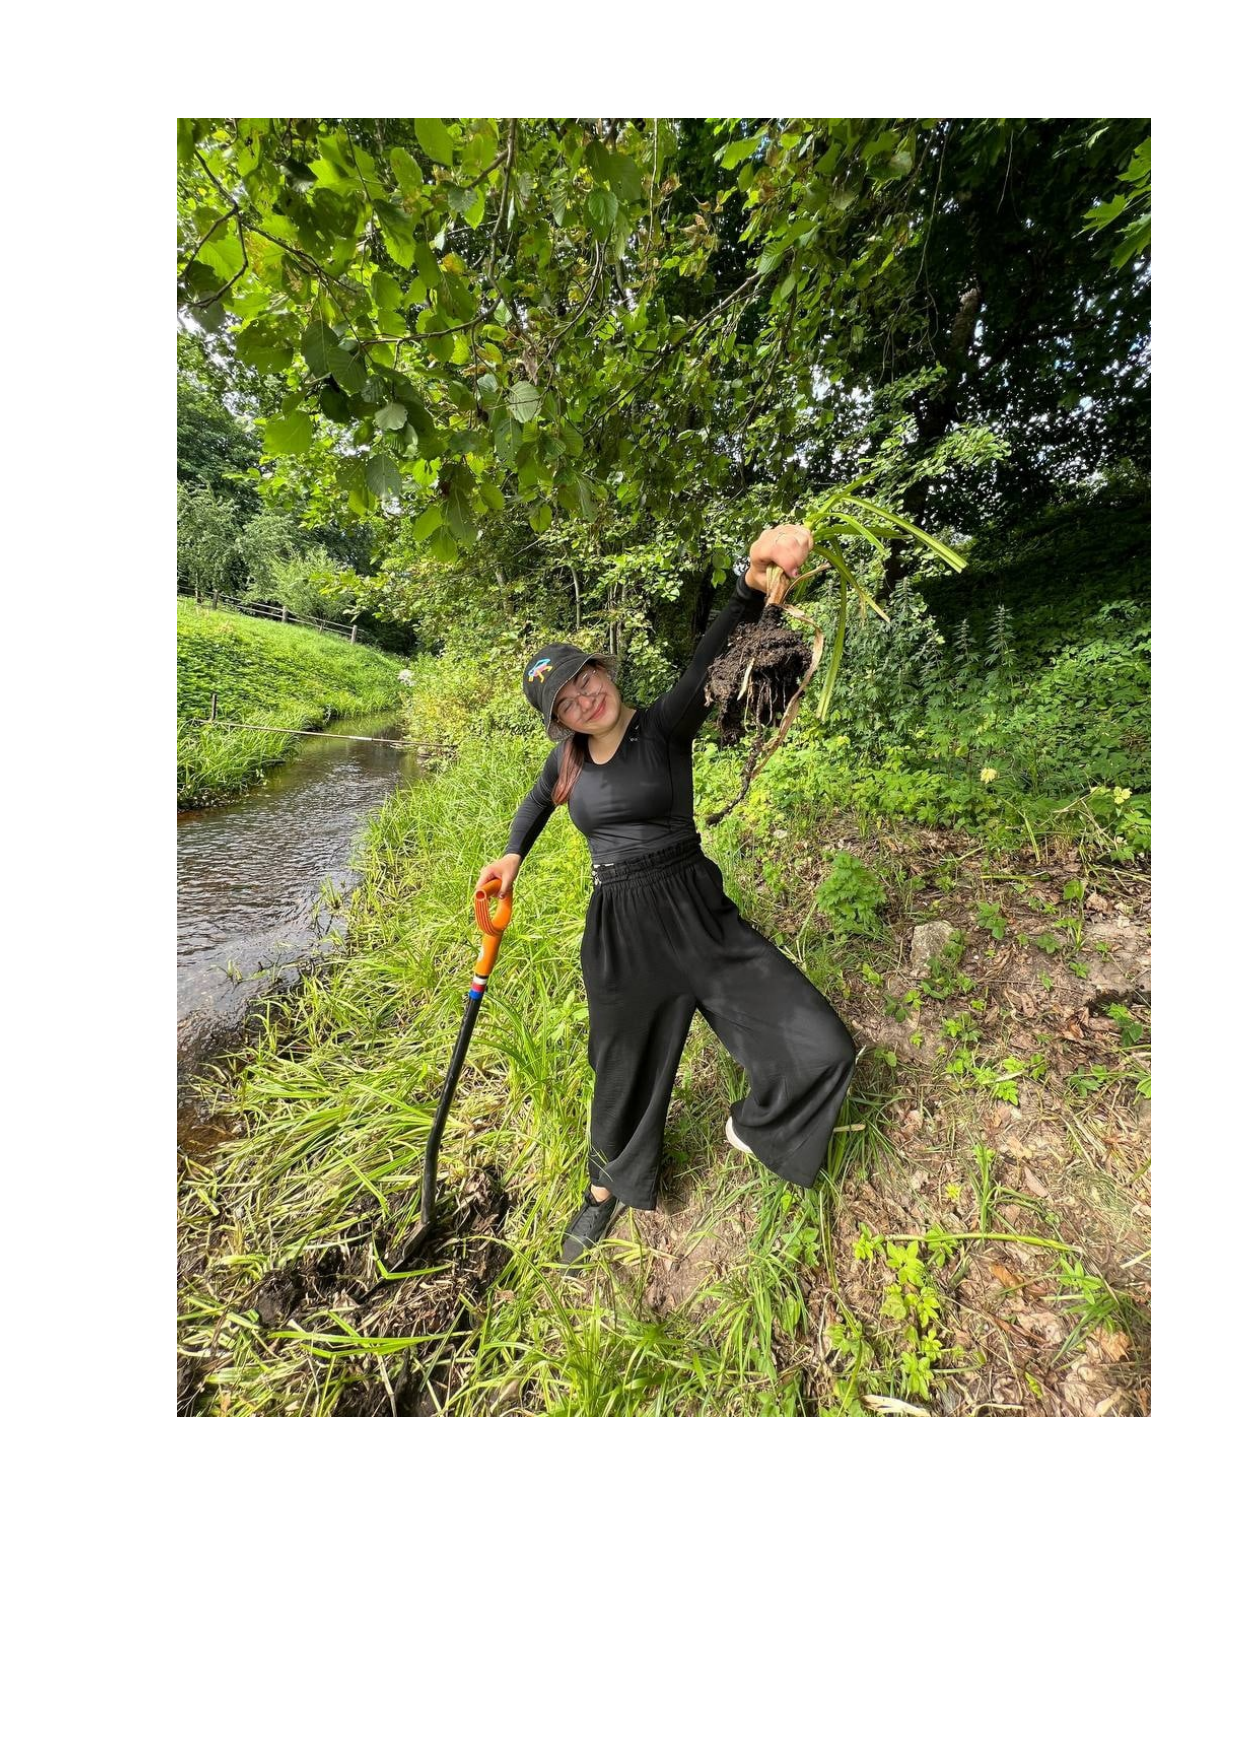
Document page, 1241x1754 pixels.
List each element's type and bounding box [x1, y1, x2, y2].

picture [177, 118, 1151, 1417]
